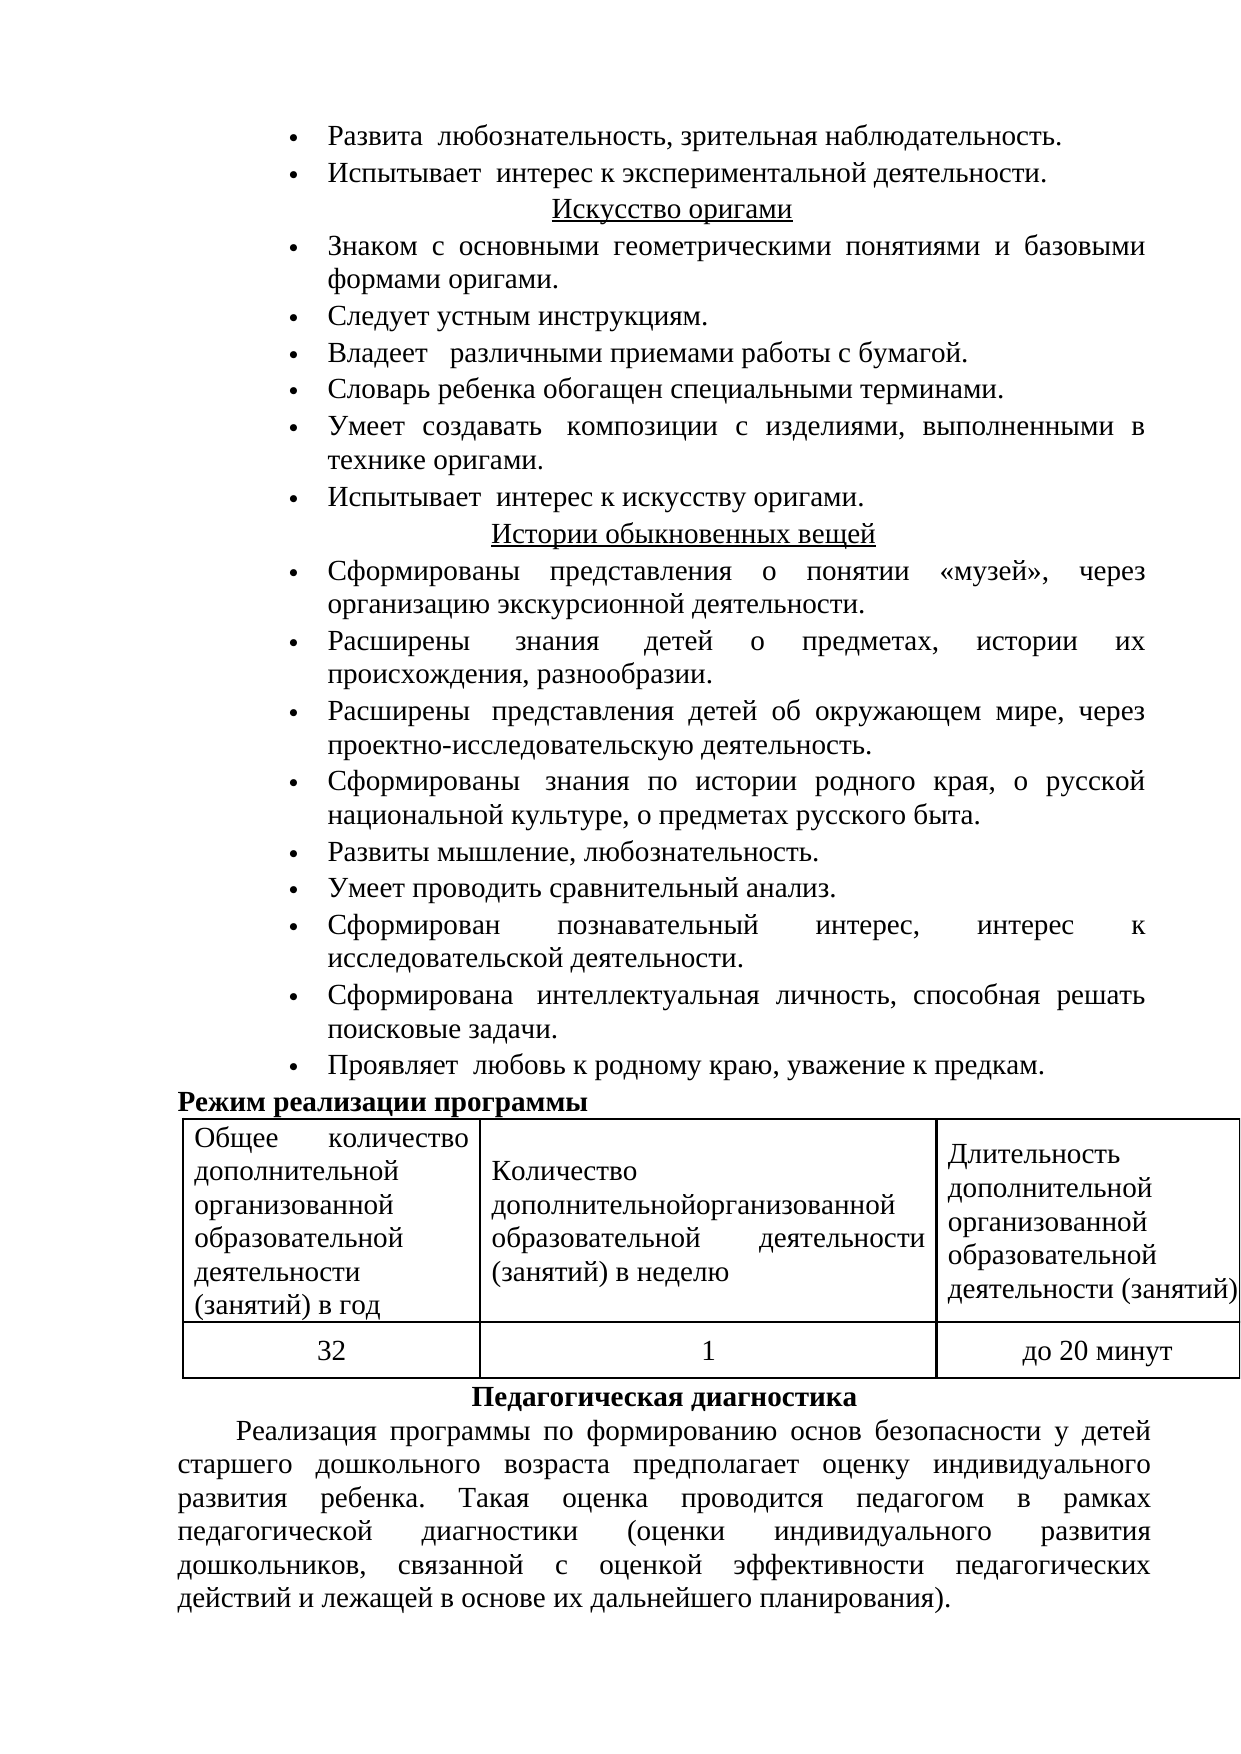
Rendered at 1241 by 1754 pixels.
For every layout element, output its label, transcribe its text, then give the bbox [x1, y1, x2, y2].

table_header Количество дополнительнойорганизованной образовательной деятельности (занятий) в неделю [481, 1120, 935, 1321]
list Расширены знания детей о предметах, истории их происхождения, разнообразии. [290, 623, 1146, 690]
list Испытывает интерес к экспериментальной деятельности. [290, 155, 1152, 188]
list Проявляет любовь к родному краю, уважение к предкам. [290, 1047, 1146, 1081]
text Истории обыкновенных вещей [215, 516, 1152, 550]
table_cell 1 [481, 1323, 935, 1377]
table_cell до 20 минут [938, 1323, 1239, 1377]
list Развита любознательность, зрительная наблюдательность. [290, 118, 1152, 152]
table_cell 32 [184, 1323, 479, 1377]
table_header Длительность дополнительной организованной образовательной деятельности (занятий) [938, 1120, 1239, 1321]
list Развиты мышление, любознательность. [290, 834, 1146, 867]
text Педагогическая диагностика [177, 1379, 1152, 1413]
list Умеет проводить сравнительный анализ. [290, 870, 1146, 904]
list Расширены представления детей об окружающем мире, через проектно-исследовательскую деятельность. [290, 693, 1146, 760]
list Сформирована интеллектуальная личность, способная решать поисковые задачи. [290, 977, 1146, 1044]
text Режим реализации программы [177, 1084, 1152, 1118]
text Реализация программы по формированию основ безопасности у детей старшего дошкольного возраста предполагает оценку индивидуального развития ребенка. Такая оценка проводится педагогом в рамках педагогической диагностики (оценки индивидуального развития дошкольников, связанной с оценкой эффективности педагогических действий и лежащей в основе их дальнейшего планирования). [177, 1413, 1152, 1614]
list Владеет различными приемами работы с бумагой. [290, 335, 1146, 368]
text Искусство оригами [177, 191, 1152, 225]
list Следует устным инструкциям. [290, 298, 1146, 332]
list Словарь ребенка обогащен специальными терминами. [290, 372, 1146, 405]
list Сформированы знания по истории родного края, о русской национальной культуре, о предметах русского быта. [290, 763, 1146, 831]
list Знаком с основными геометрическими понятиями и базовыми формами оригами. [290, 228, 1146, 295]
list Испытывает интерес к искусству оригами. [290, 479, 1146, 513]
table_header Общее количество дополнительной организованной образовательной деятельности (занятий) в год [184, 1120, 479, 1321]
list Умеет создавать композиции с изделиями, выполненными в технике оригами. [290, 408, 1146, 476]
list Сформированы представления о понятии «музей», через организацию экскурсионной деятельности. [290, 553, 1146, 620]
list Сформирован познавательный интерес, интерес к исследовательской деятельности. [290, 907, 1146, 974]
